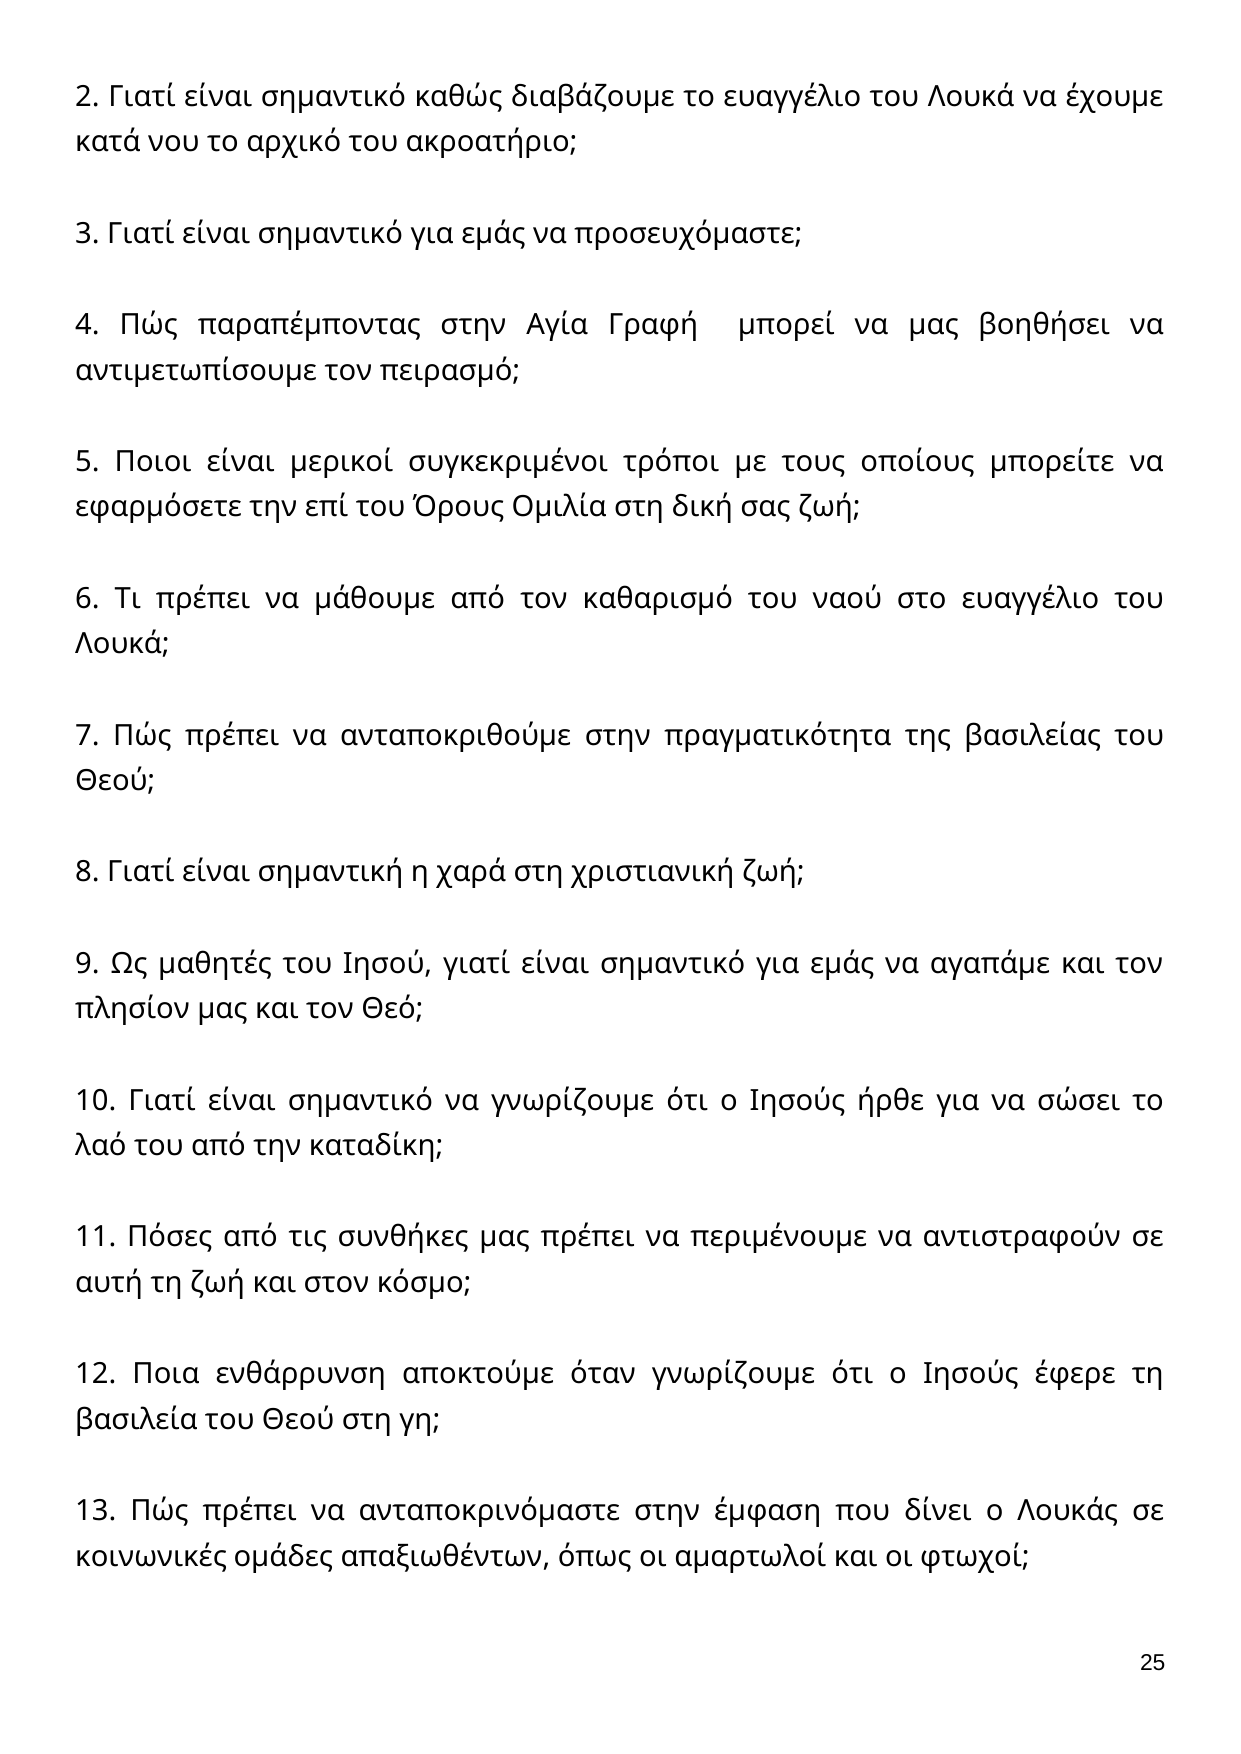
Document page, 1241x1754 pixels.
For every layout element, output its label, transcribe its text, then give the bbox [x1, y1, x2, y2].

text 8. Γιατί είναι σημαντική η χαρά στη χριστιανική ζωή; [75, 851, 1165, 890]
text 11. Πόσες από τις συνθήκες μας πρέπει να περιμένουμε να αντιστραφούν σε αυτή τη ζωή και στον κόσμο; [75, 1216, 1165, 1301]
text 9. Ως μαθητές του Ιησού, γιατί είναι σημαντικό για εμάς να αγαπάμε και τον πλησίον μας και τον Θεό; [75, 942, 1165, 1027]
text 7. Πώς πρέπει να ανταποκριθούμε στην πραγματικότητα της βασιλείας του Θεού; [75, 714, 1165, 799]
text 5. Ποιοι είναι μερικοί συγκεκριμένοι τρόποι με τους οποίους μπορείτε να εφαρμόσετε την επί του Όρους Ομιλία στη δική σας ζωή; [75, 440, 1165, 525]
text 4. Πώς παραπέμποντας στην Αγία Γραφή μπορεί να μας βοηθήσει να αντιμετωπίσουμε τον πειρασμό; [75, 303, 1165, 388]
text 3. Γιατί είναι σημαντικό για εμάς να προσευχόμαστε; [75, 212, 1165, 252]
text 10. Γιατί είναι σημαντικό να γνωρίζουμε ότι ο Ιησούς ήρθε για να σώσει το λαό του από την καταδίκη; [75, 1079, 1165, 1164]
text 6. Τι πρέπει να μάθουμε από τον καθαρισμό του ναού στο ευαγγέλιο του Λουκά; [75, 577, 1165, 662]
text 12. Ποια ενθάρρυνση αποκτούμε όταν γνωρίζουμε ότι ο Ιησούς έφερε τη βασιλεία του Θεού στη γη; [75, 1352, 1165, 1438]
text 13. Πώς πρέπει να ανταποκρινόμαστε στην έμφαση που δίνει ο Λουκάς σε κοινωνικές ομάδες απαξιωθέντων, όπως οι αμαρτωλοί και οι φτωχοί; [75, 1489, 1165, 1575]
text 2. Γιατί είναι σημαντικό καθώς διαβάζουμε το ευαγγέλιο του Λουκά να έχουμε κατά νου το αρχικό του ακροατήριο; [75, 75, 1165, 160]
